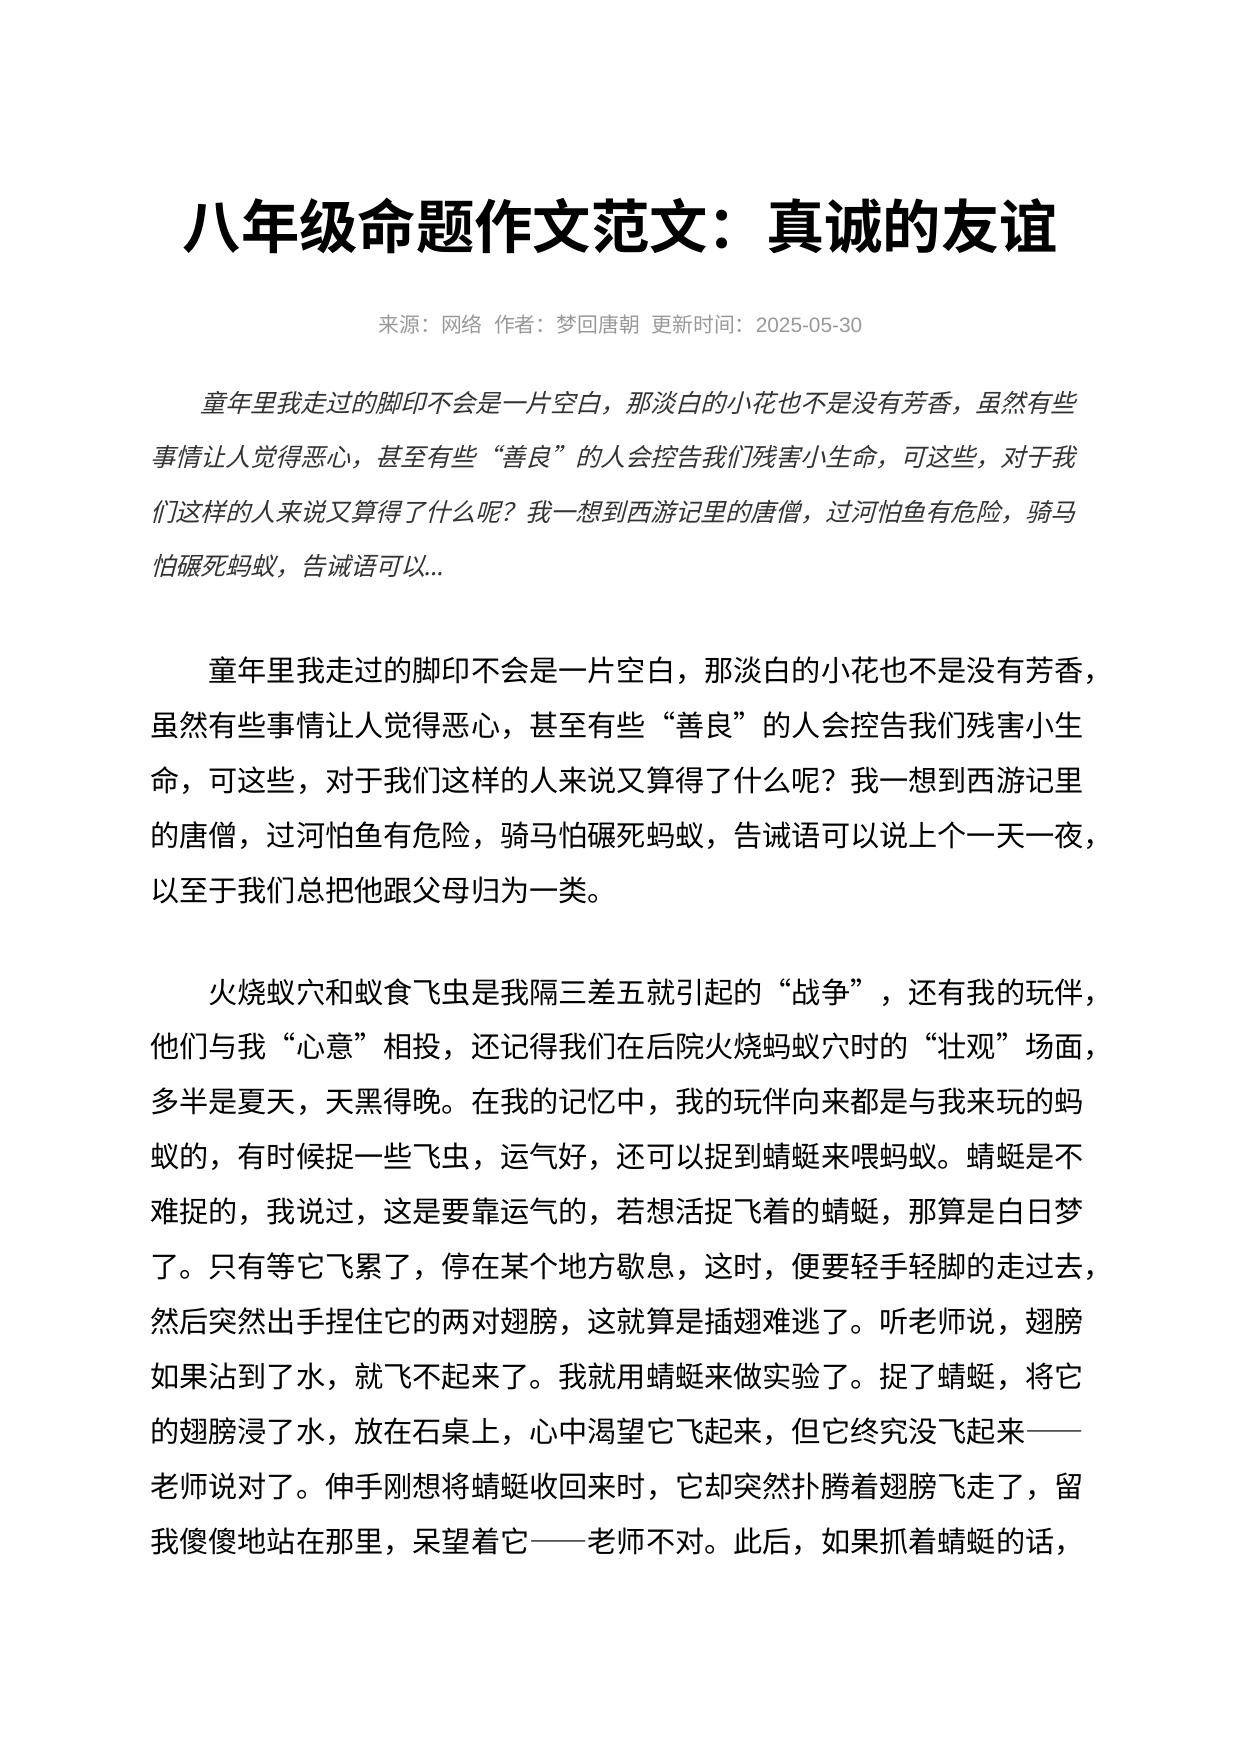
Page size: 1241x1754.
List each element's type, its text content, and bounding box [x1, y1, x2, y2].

text 童年里我走过的脚印不会是一片空白，那淡白的小花也不是没有芳香，虽然有些事情让人觉得恶心，甚至有些“善良”的人会控告我们残害小生命，可这些，对于我们这样的人来说又算得了什么呢？我一想到西游记里的唐僧，过河怕鱼有危险，骑马怕碾死蚂蚁，告诫语可以... [150, 383, 1090, 583]
text 童年里我走过的脚印不会是一片空白，那淡白的小花也不是没有芳香，虽然有些事情让人觉得恶心，甚至有些“善良”的人会控告我们残害小生命，可这些，对于我们这样的人来说又算得了什么呢？我一想到西游记里的唐僧，过河怕鱼有危险，骑马怕碾死蚂蚁，告诫语可以说上个一天一夜，以至于我们总把他跟父母归为一类。 [150, 648, 1090, 910]
text 来源：网络 作者：梦回唐朝 更新时间：2025-05-30 [150, 313, 1090, 337]
subtitle 八年级命题作文范文：真诚的友谊 [150, 181, 1090, 266]
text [150, 969, 1090, 1560]
